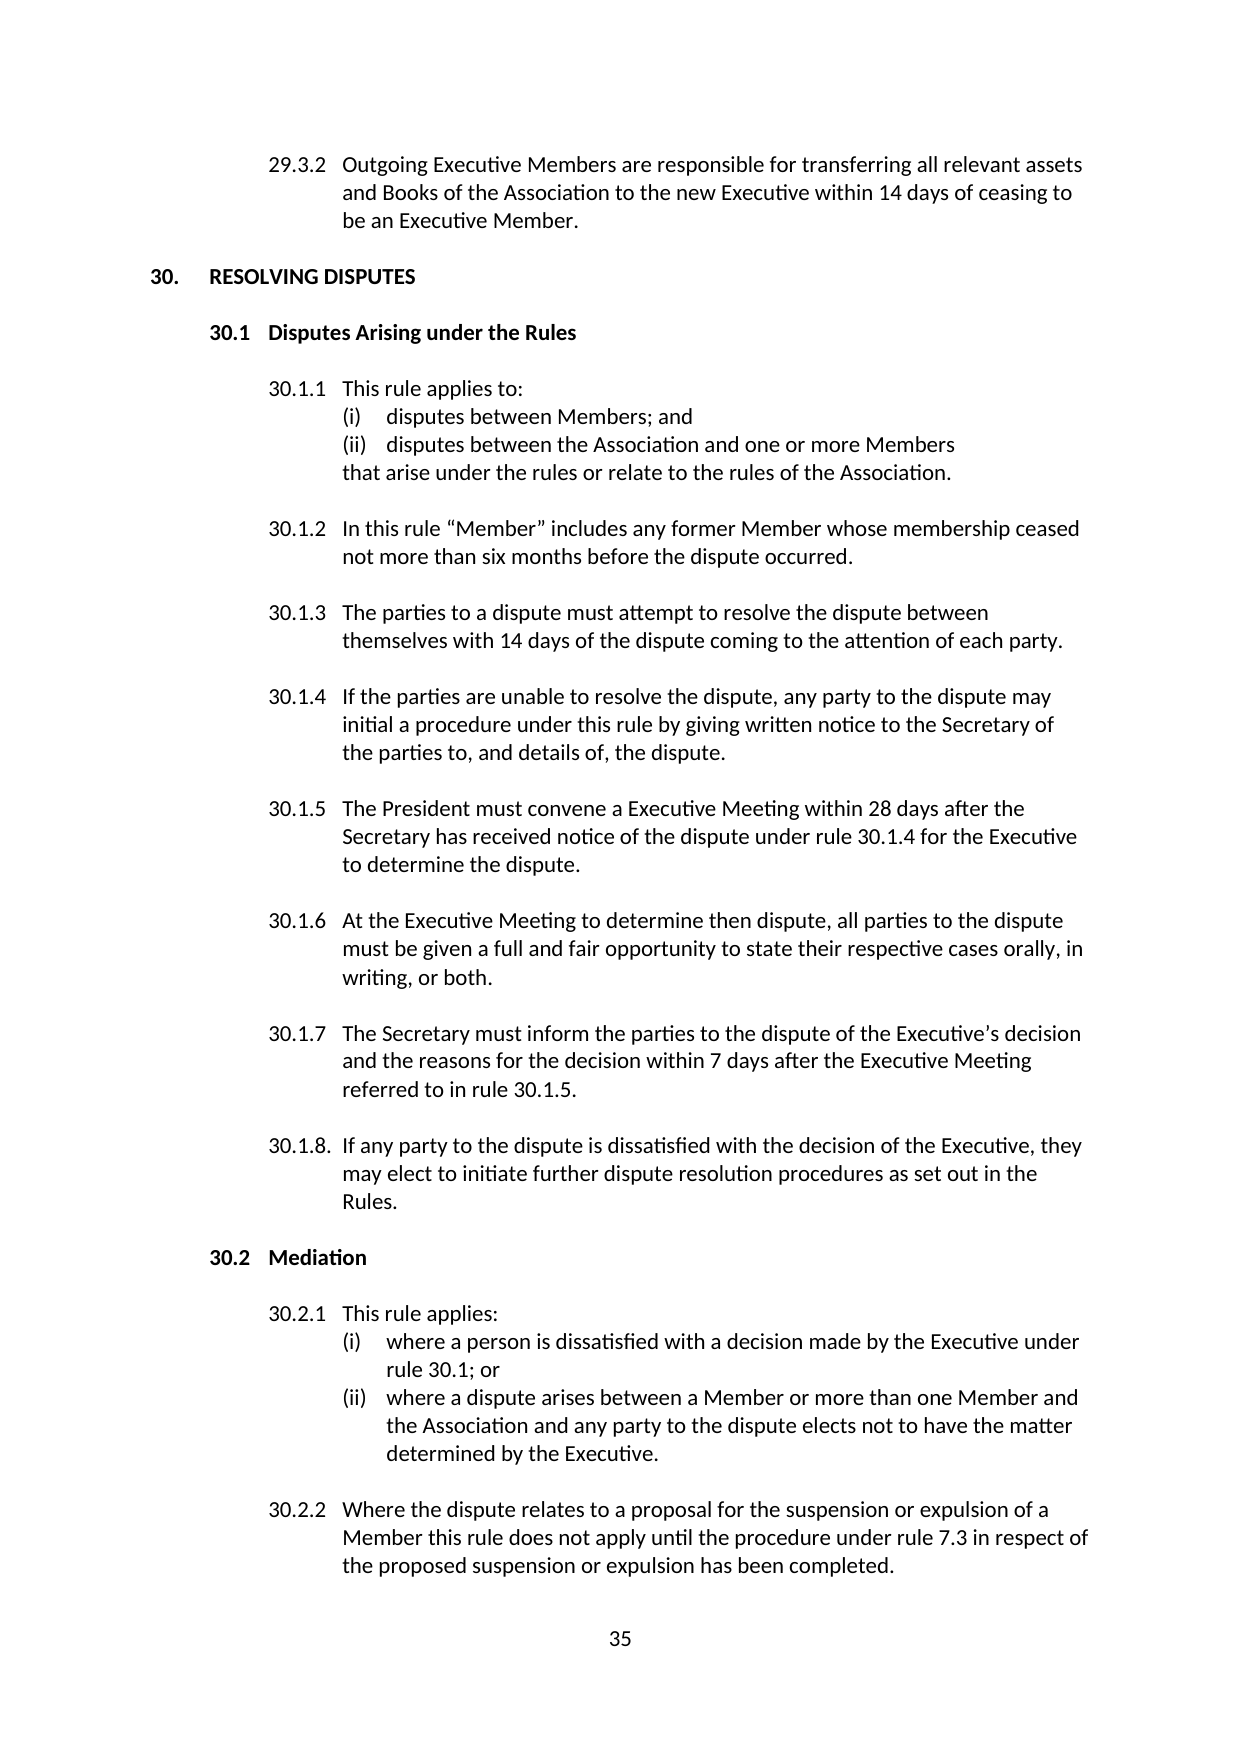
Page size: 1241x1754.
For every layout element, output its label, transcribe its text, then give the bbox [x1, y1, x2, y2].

text 30.1.4 If the parties are unable to resolve the dispute, any party to the dispute may initial a procedure under this rule by giving written notice to the Secretary of the parties to, and details of, the dispute. [268, 682, 1090, 766]
text 30.1.1 This rule applies to: [268, 374, 1090, 402]
text (i) disputes between Members; and [342, 402, 1090, 430]
text 30.1.7 The Secretary must inform the parties to the dispute of the Executive’s decision and the reasons for the decision within 7 days after the Executive Meeting referred to in rule 30.1.5. [268, 1019, 1090, 1103]
text 30.1.5 The President must convene a Executive Meeting within 28 days after the Secretary has received notice of the dispute under rule 30.1.4 for the Executive to determine the dispute. [268, 794, 1090, 878]
text 30.2 Mediation [209, 1243, 1090, 1271]
text 30.1.6 At the Executive Meeting to determine then dispute, all parties to the dispute must be given a full and fair opportunity to state their respective cases orally, in writing, or both. [268, 907, 1090, 991]
text 30.1.2 In this rule “Member” includes any former Member whose membership ceased not more than six months before the dispute occurred. [268, 514, 1090, 570]
text 30.1 Disputes Arising under the Rules [209, 318, 1090, 346]
text 30.2.2 Where the dispute relates to a proposal for the suspension or expulsion of a Member this rule does not apply until the procedure under rule 7.3 in respect of the proposed suspension or expulsion has been completed. [268, 1495, 1090, 1579]
text 30.1.8. If any party to the dispute is dissatisfied with the decision of the Executive, they may elect to initiate further dispute resolution procedures as set out in the Rules. [268, 1131, 1090, 1215]
text (ii) where a dispute arises between a Member or more than one Member and the Association and any party to the dispute elects not to have the matter determined by the Executive. [342, 1383, 1090, 1467]
text 30.2.1 This rule applies: [268, 1299, 1090, 1327]
text (ii) disputes between the Association and one or more Members [342, 430, 1090, 458]
text 30.1.3 The parties to a dispute must attempt to resolve the dispute between themselves with 14 days of the dispute coming to the attention of each party. [268, 598, 1090, 654]
text (i) where a person is dissatisfied with a decision made by the Executive under rule 30.1; or [342, 1327, 1090, 1383]
text 29.3.2 Outgoing Executive Members are responsible for transferring all relevant assets and Books of the Association to the new Executive within 14 days of ceasing to be an Executive Member. [268, 150, 1090, 234]
text that arise under the rules or relate to the rules of the Association. [342, 458, 1090, 486]
text 30. RESOLVING DISPUTES [150, 262, 1090, 290]
